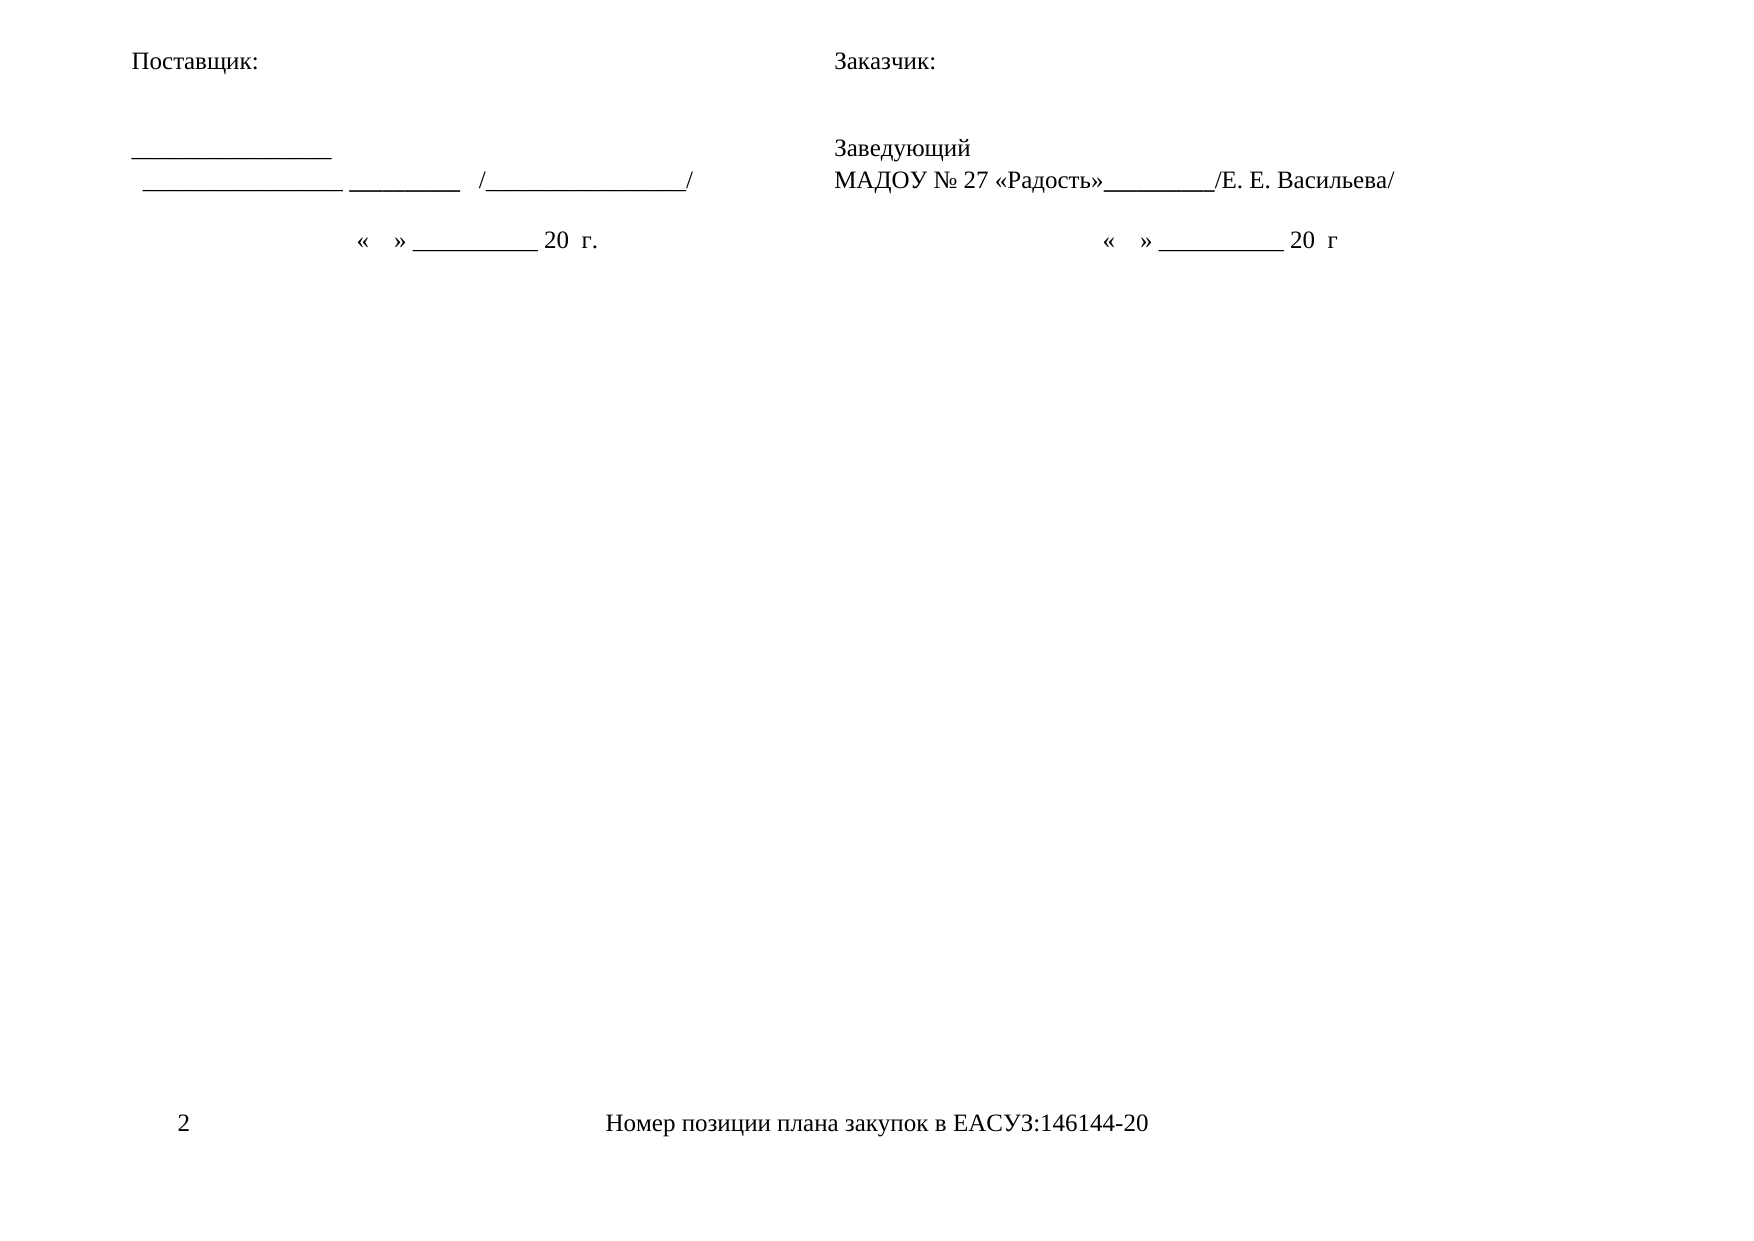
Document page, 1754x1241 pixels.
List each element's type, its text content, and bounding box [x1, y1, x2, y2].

table_cell [131, 133, 823, 162]
table_header : [823, 46, 1617, 133]
table_header : [131, 46, 823, 133]
table_cell __________ // « » __________ 20 г. [131, 162, 823, 281]
table_cell __________// « » __________ 20 г [823, 162, 1617, 281]
table_cell [823, 133, 1617, 162]
